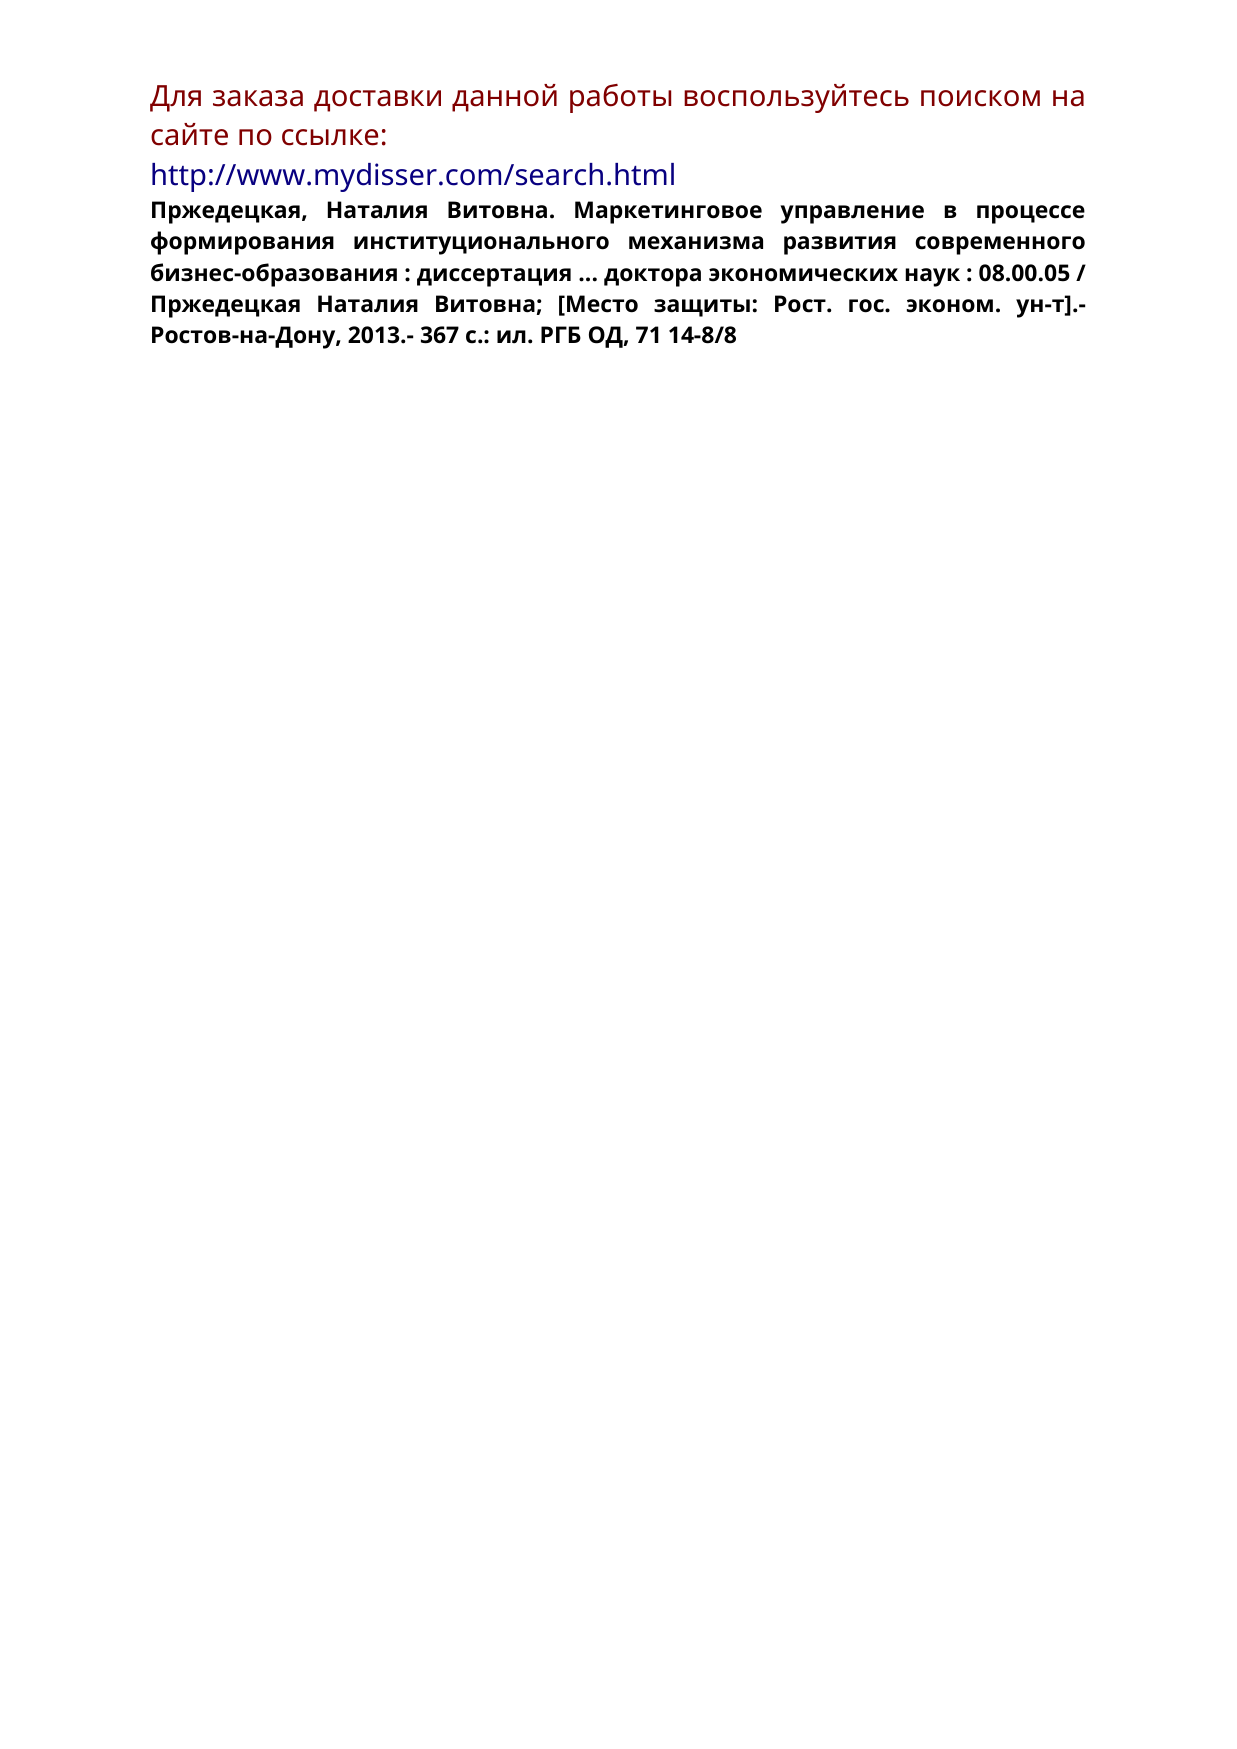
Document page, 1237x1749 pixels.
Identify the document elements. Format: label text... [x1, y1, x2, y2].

text Пржедецкая, Наталия Витовна. Маркетинговое управление в процессе формирования институционального механизма развития современного бизнес-образования : диссертация ... доктора экономических наук : 08.00.05 / Пржедецкая Наталия Витовна; [Место защиты: Рост. гос. эконом. ун-т].- Ростов-на-Дону, 2013.- 367 с.: ил. РГБ ОД, 71 14-8/8 [150, 194, 1086, 350]
